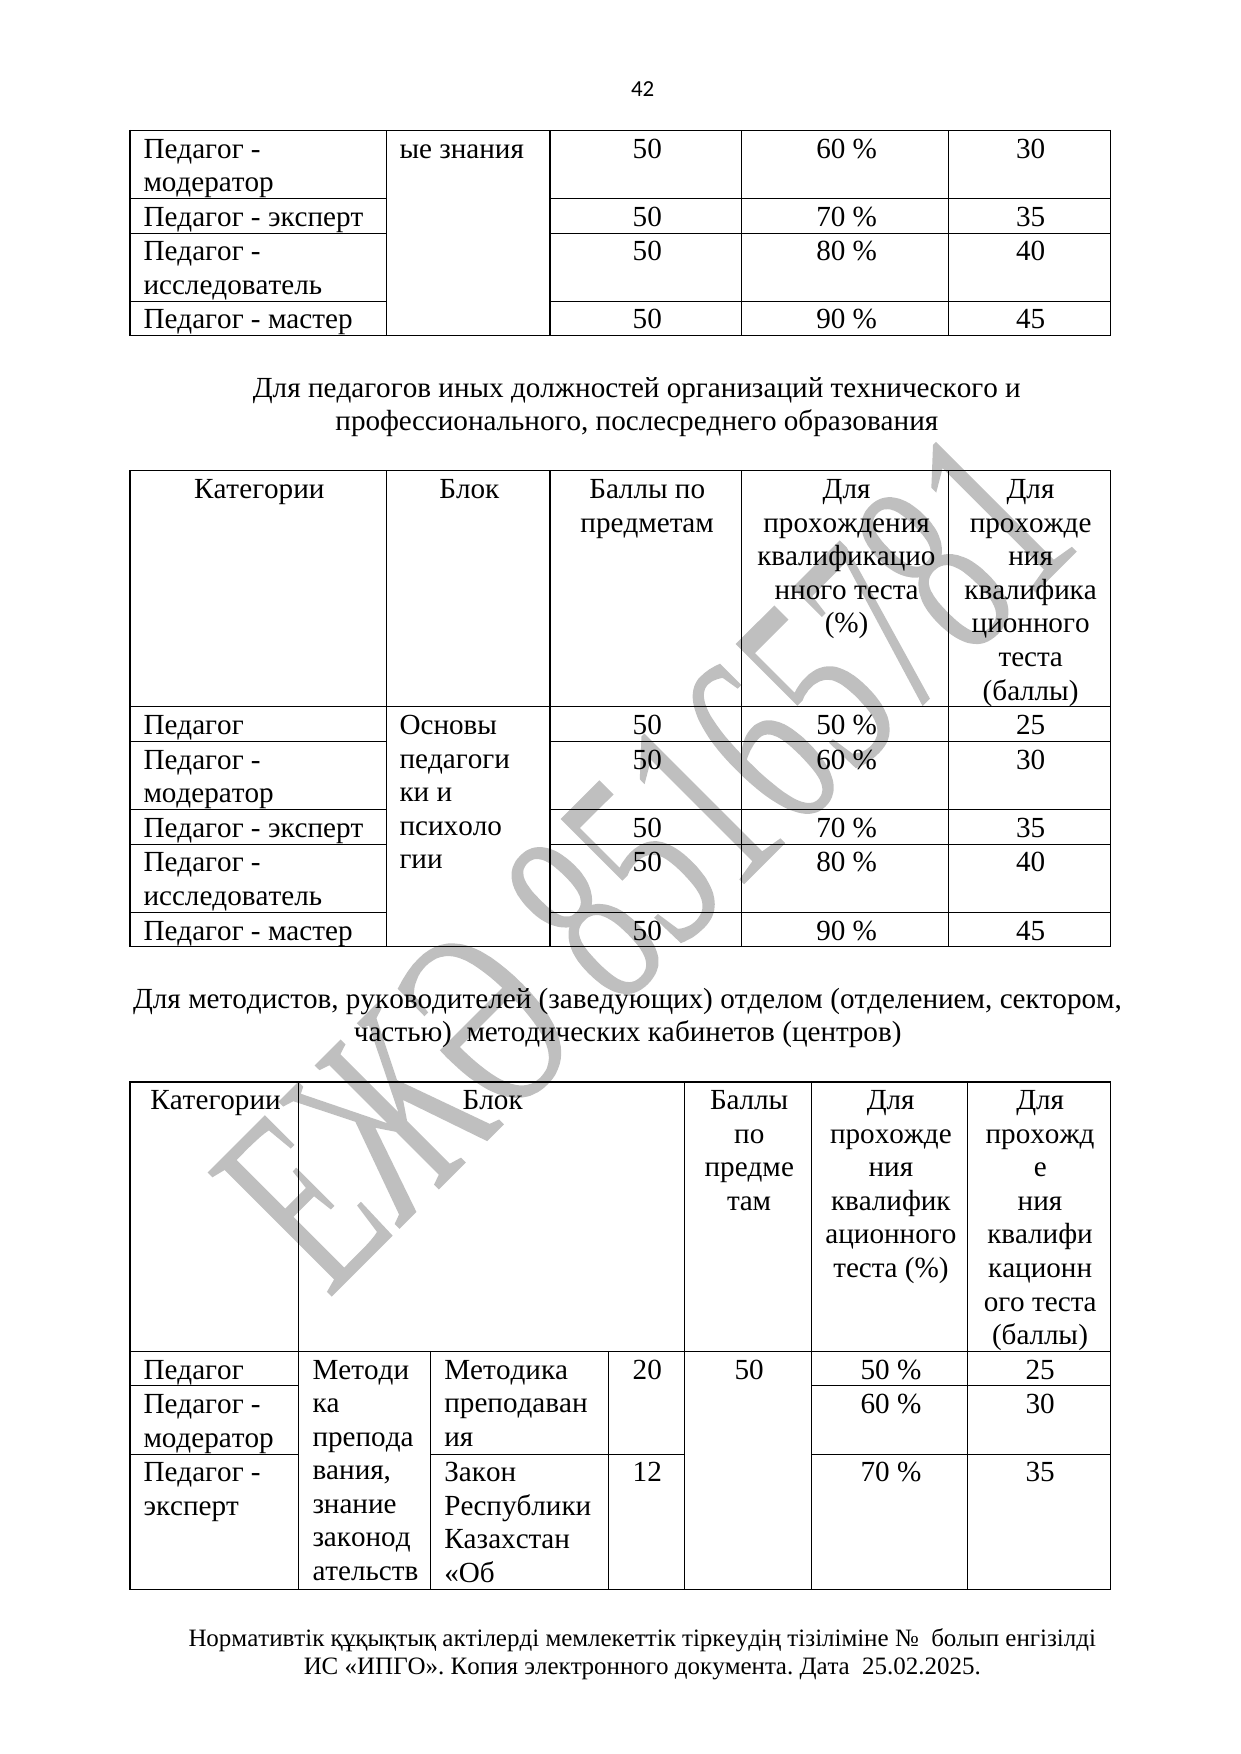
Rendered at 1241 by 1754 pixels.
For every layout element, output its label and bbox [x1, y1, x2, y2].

table_header [118, 130, 1137, 1590]
